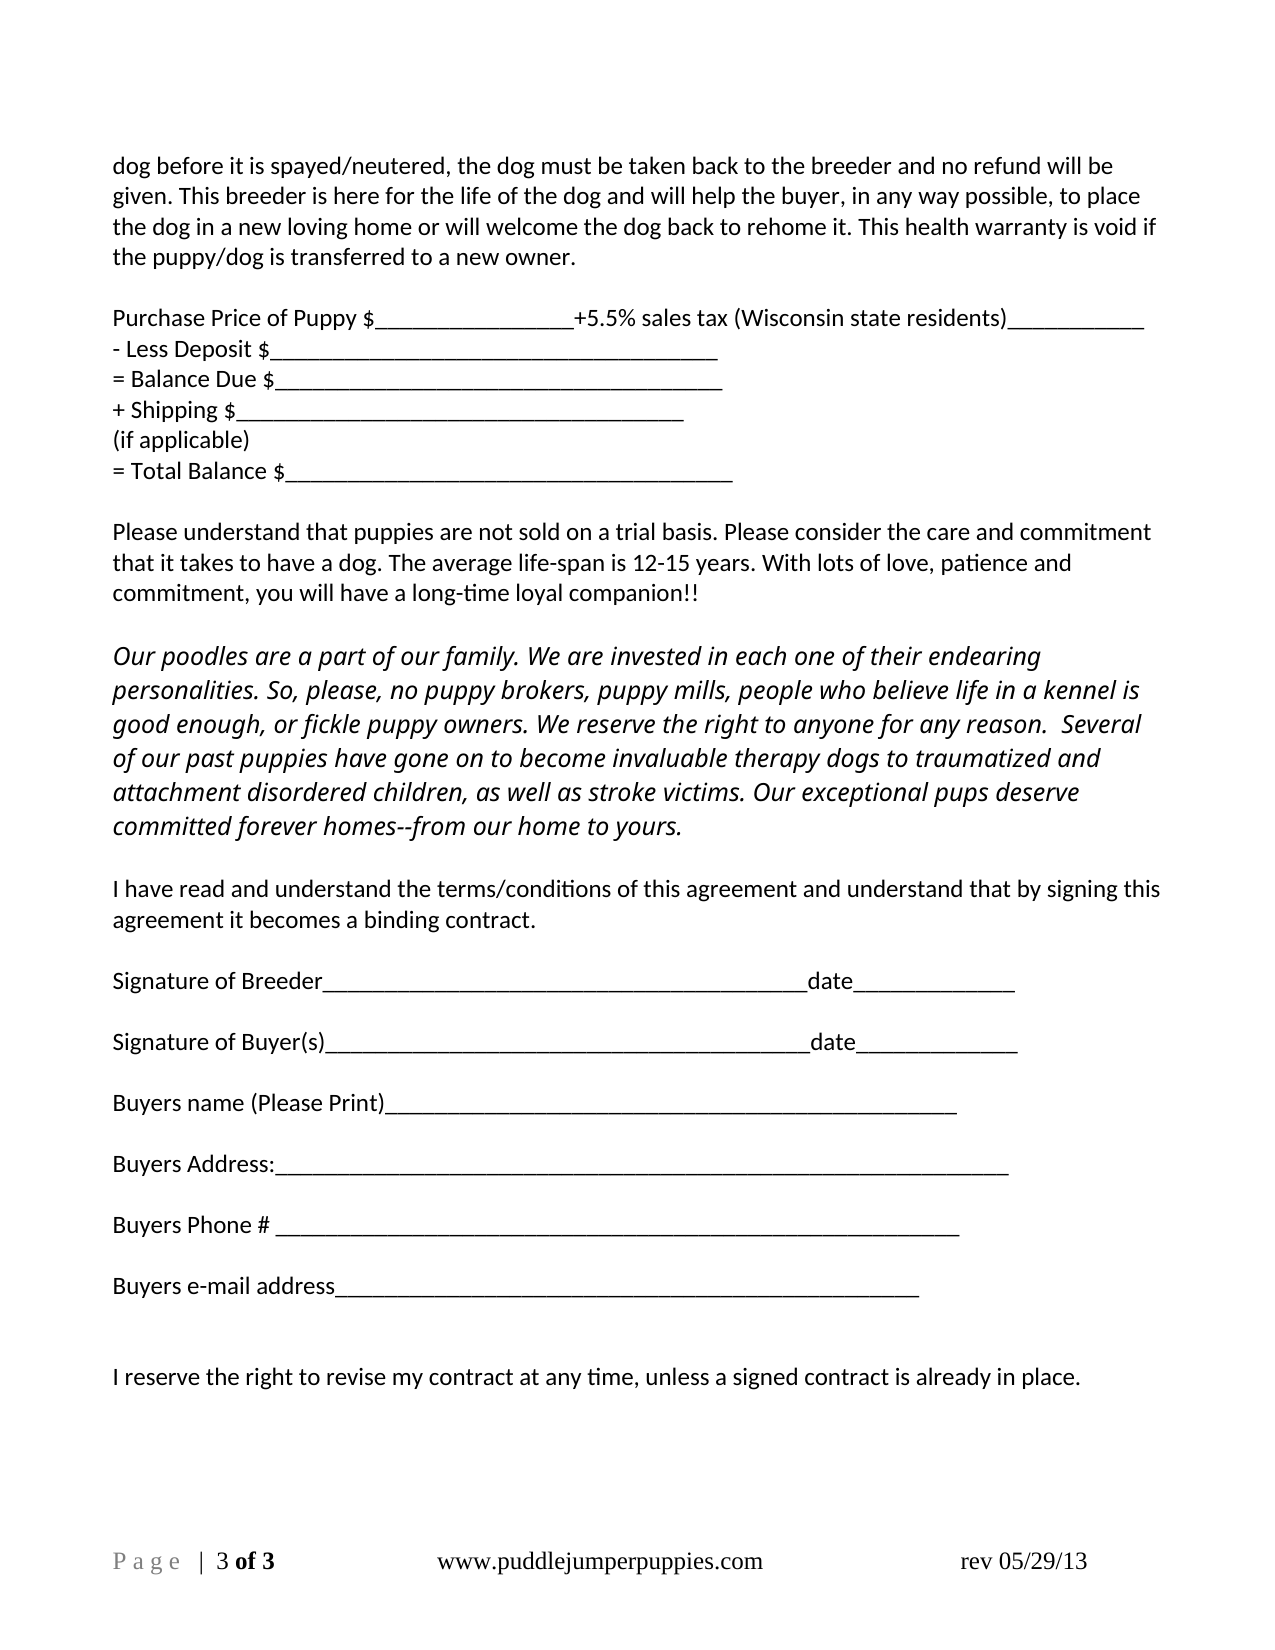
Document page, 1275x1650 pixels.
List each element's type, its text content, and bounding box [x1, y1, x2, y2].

text + Shipping $____________________________________ [112, 394, 1162, 425]
text Buyers Phone # _______________________________________________________ [112, 1209, 1162, 1239]
text = Total Balance $____________________________________ [112, 455, 1162, 486]
text (if applicable) [112, 425, 1162, 455]
text - Less Deposit $____________________________________ [112, 333, 1162, 364]
text = Balance Due $____________________________________ [112, 364, 1162, 394]
text I reserve the right to revise my contract at any time, unless a signed contract is already in place. [112, 1362, 1162, 1392]
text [112, 150, 1162, 272]
text Buyers name (Please Print)______________________________________________ [112, 1087, 1162, 1117]
text Please understand that puppies are not sold on a trial basis. Please consider the care and commitment that it takes to have a dog. The average life-span is 12-15 years. With lots of love, patience and commitment, you will have a long-time loyal companion!! [112, 516, 1162, 608]
text Signature of Breeder_______________________________________date_____________ [112, 965, 1162, 995]
text Purchase Price of Puppy $________________+5.5% sales tax (Wisconsin state residents)___________ [112, 303, 1162, 333]
text Buyers Address:___________________________________________________________ [112, 1148, 1162, 1178]
text Signature of Buyer(s)_______________________________________date_____________ [112, 1026, 1162, 1056]
text Buyers e-mail address_______________________________________________ [112, 1270, 1162, 1301]
text I have read and understand the terms/conditions of this agreement and understand that by signing this agreement it becomes a binding contract. [112, 873, 1162, 934]
text Our poodles are a part of our family. We are invested in each one of their endearing personalities. So, please, no puppy brokers, puppy mills, people who believe life in a kennel is good enough, or fickle puppy owners. We reserve the right to anyone for any reason. Several of our past puppies have gone on to become invaluable therapy dogs to traumatized and attachment disordered children, as well as stroke victims. Our exceptional pups deserve committed forever homes--from our home to yours. [112, 638, 1162, 843]
